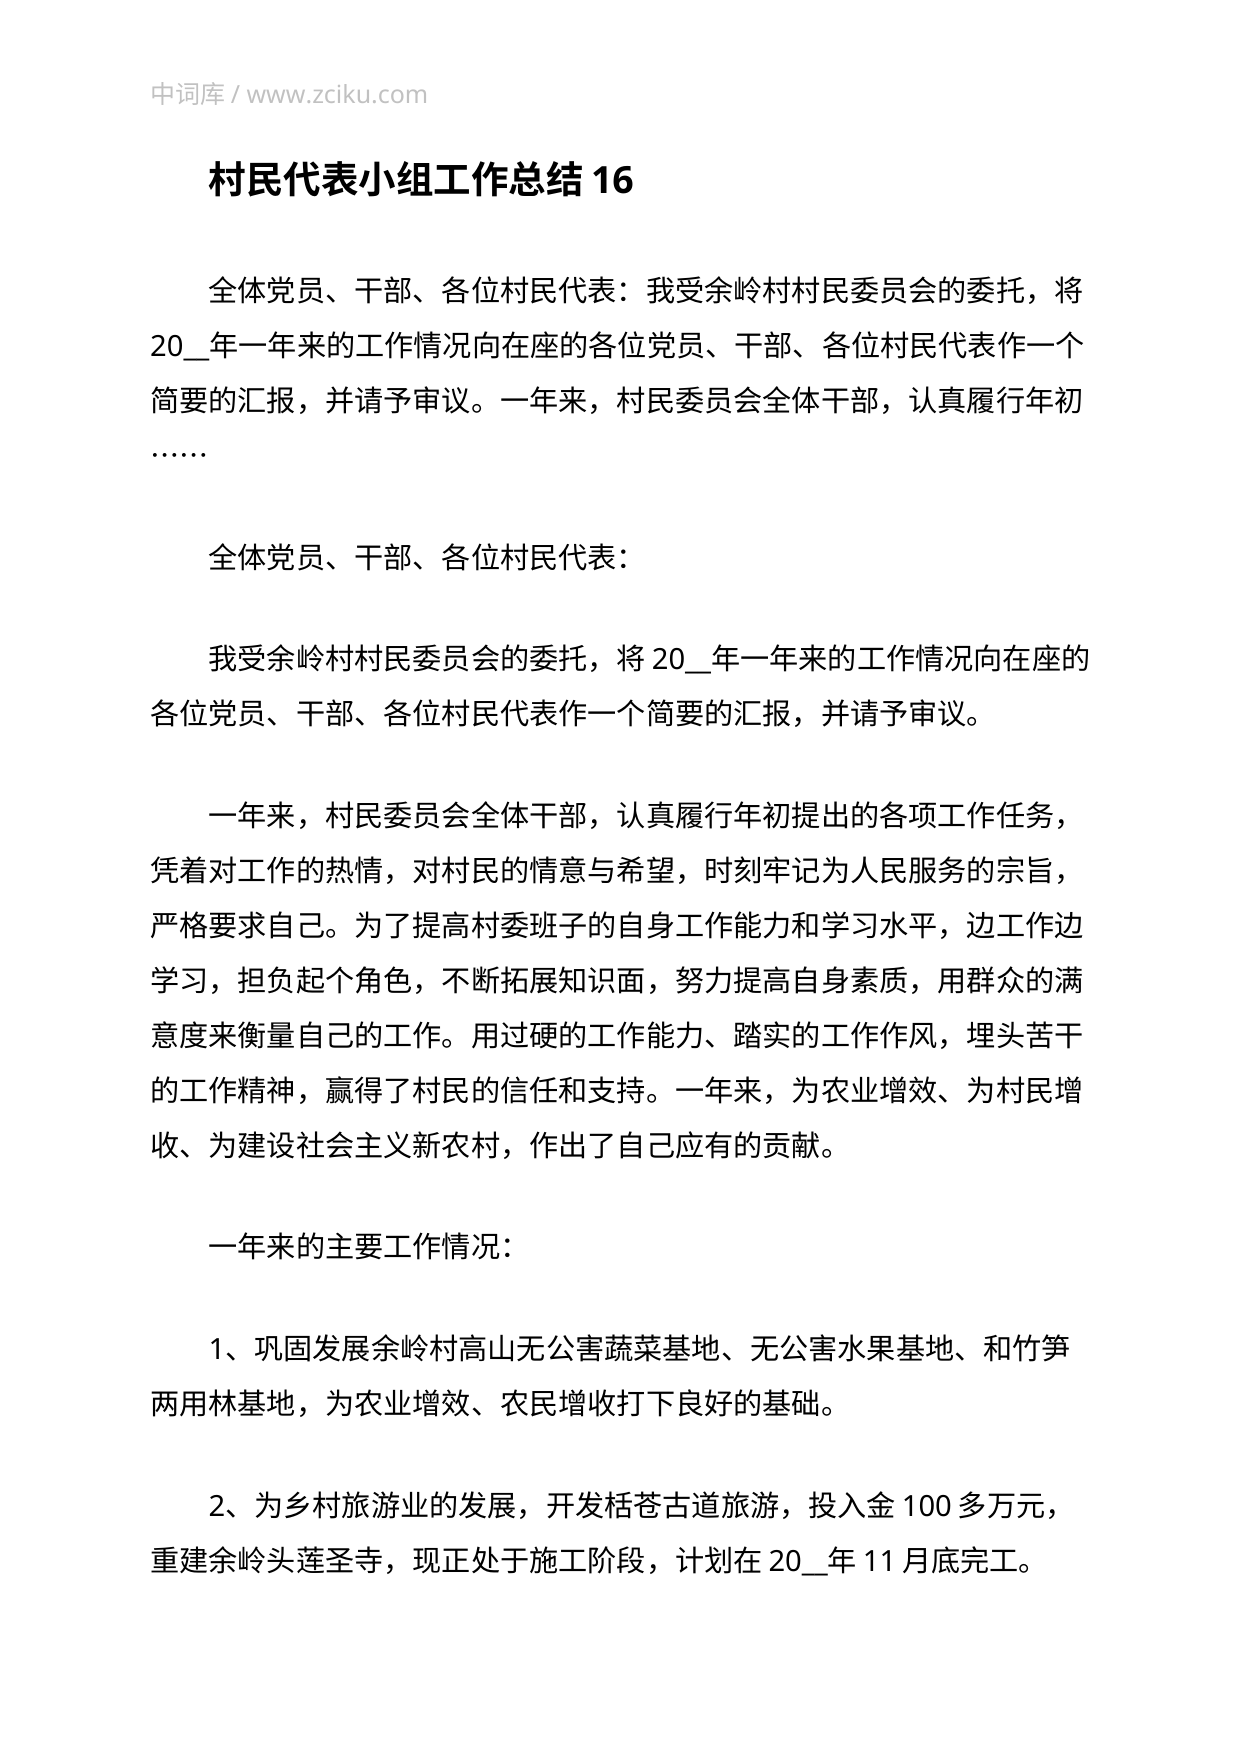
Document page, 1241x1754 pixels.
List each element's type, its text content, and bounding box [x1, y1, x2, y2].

text 村民代表小组工作总结16 [150, 150, 1090, 204]
text 2、为乡村旅游业的发展，开发栝苍古道旅游，投入金100多万元，重建余岭头莲圣寺，现正处于施工阶段，计划在20__年11月底完工。 [150, 1482, 1090, 1580]
text 一年来，村民委员会全体干部，认真履行年初提出的各项工作任务，凭着对工作的热情，对村民的情意与希望，时刻牢记为人民服务的宗旨，严格要求自己。为了提高村委班子的自身工作能力和学习水平，边工作边学习，担负起个角色，不断拓展知识面，努力提高自身素质，用群众的满意度来衡量自己的工作。用过硬的工作能力、踏实的工作作风，埋头苦干的工作精神，赢得了村民的信任和支持。一年来，为农业增效、为村民增收、为建设社会主义新农村，作出了自己应有的贡献。 [150, 793, 1090, 1164]
text 全体党员、干部、各位村民代表：我受余岭村村民委员会的委托，将20__年一年来的工作情况向在座的各位党员、干部、各位村民代表作一个简要的汇报，并请予审议。一年来，村民委员会全体干部，认真履行年初…… [150, 268, 1090, 475]
text 我受余岭村村民委员会的委托，将20__年一年来的工作情况向在座的各位党员、干部、各位村民代表作一个简要的汇报，并请予审议。 [150, 636, 1090, 733]
text 全体党员、干部、各位村民代表： [150, 534, 1090, 576]
text 一年来的主要工作情况： [150, 1224, 1090, 1266]
text 1、巩固发展余岭村高山无公害蔬菜基地、无公害水果基地、和竹笋两用林基地，为农业增效、农民增收打下良好的基础。 [150, 1326, 1090, 1423]
